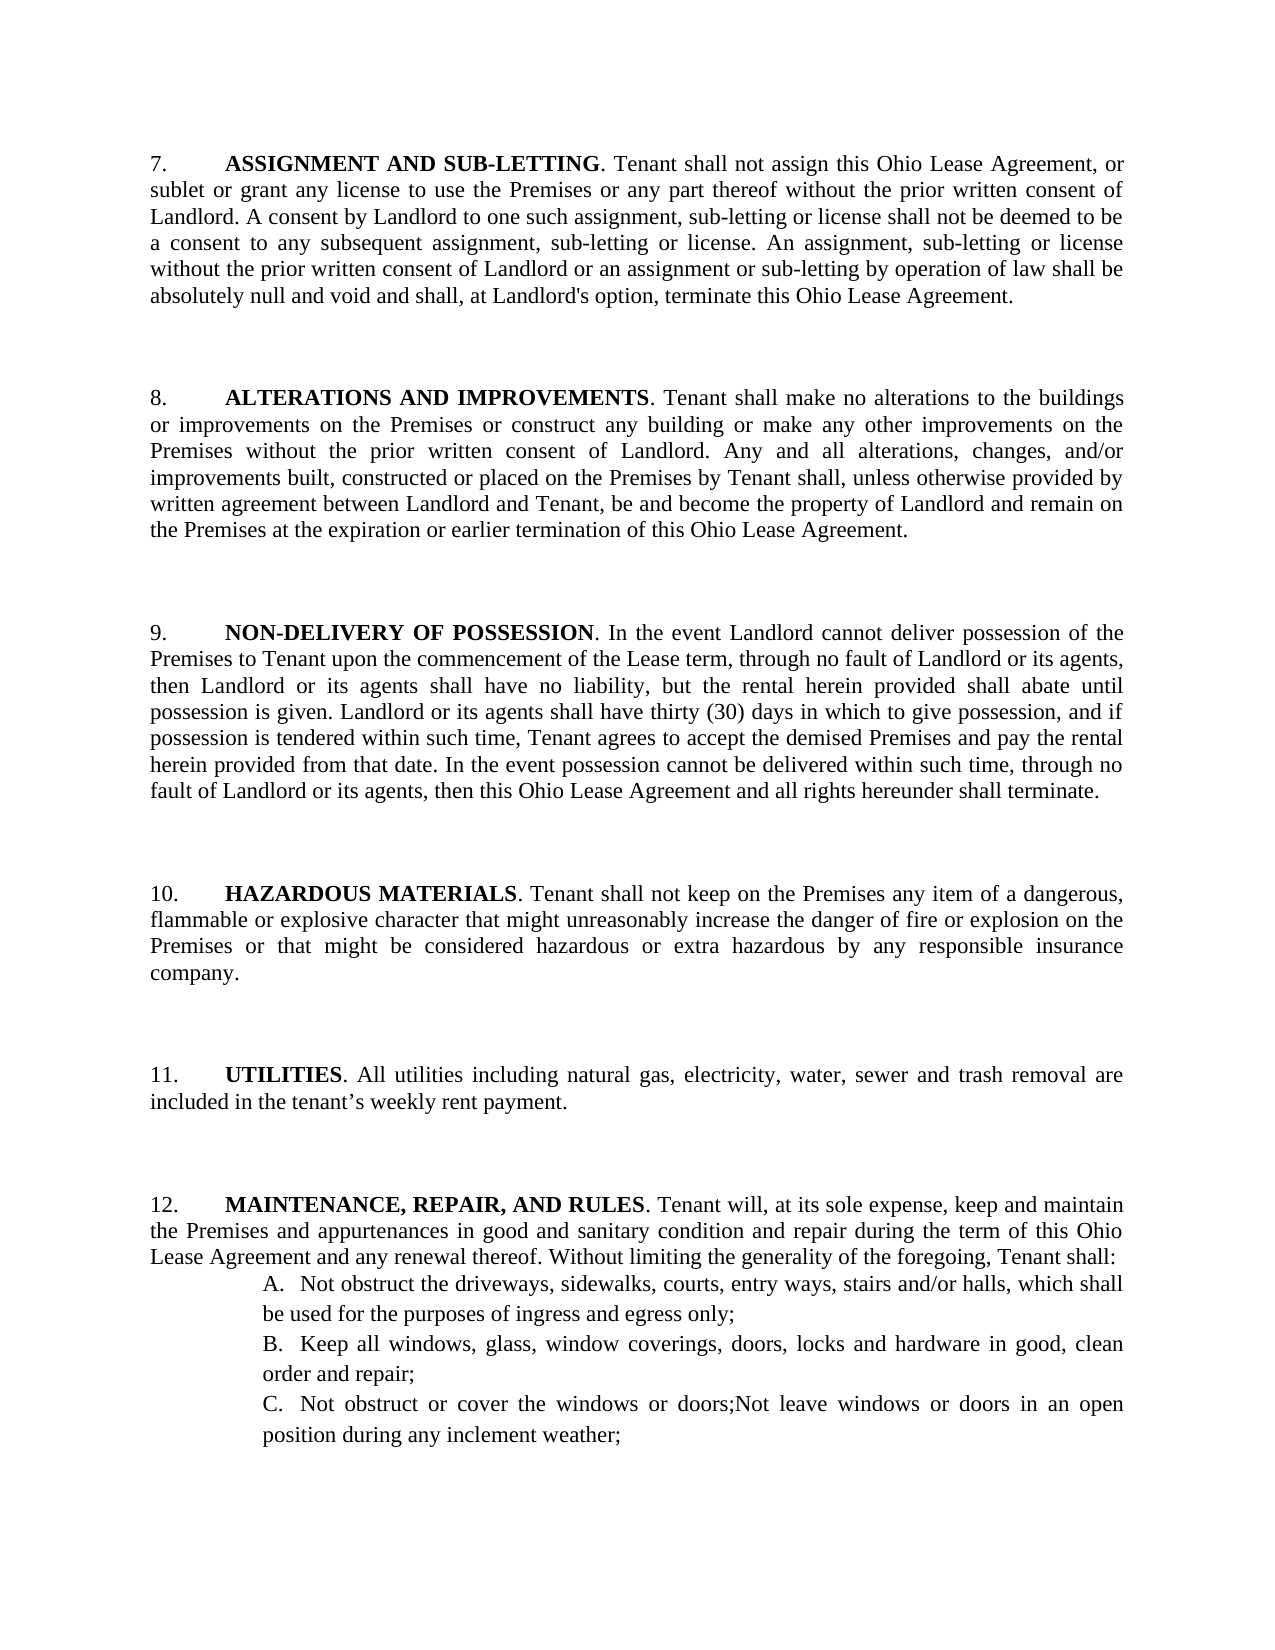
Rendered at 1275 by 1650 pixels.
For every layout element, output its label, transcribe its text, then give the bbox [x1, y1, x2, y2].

text 9. NON-DELIVERY OF POSSESSION. In the event Landlord cannot deliver possession of the Premises to Tenant upon the commencement of the Lease term, through no fault of Landlord or its agents, then Landlord or its agents shall have no liability, but the rental herein provided shall abate until possession is given. Landlord or its agents shall have thirty (30) days in which to give possession, and if possession is tendered within such time, Tenant agrees to accept the demised Premises and pay the rental herein provided from that date. In the event possession cannot be delivered within such time, through no fault of Landlord or its agents, then this Ohio Lease Agreement and all rights hereunder shall terminate. [150, 619, 1125, 803]
text C. Not obstruct or cover the windows or doors;Not leave windows or doors in an open position during any inclement weather; [262, 1391, 1125, 1447]
text 11. UTILITIES. All utilities including natural gas, electricity, water, sewer and trash removal are included in the tenant’s weekly rent payment. [150, 1062, 1125, 1114]
text 7. ASSIGNMENT AND SUB-LETTING. Tenant shall not assign this Ohio Lease Agreement, or sublet or grant any license to use the Premises or any part thereof without the prior written consent of Landlord. A consent by Landlord to one such assignment, sub-letting or license shall not be deemed to be a consent to any subsequent assignment, sub-letting or license. An assignment, sub-letting or license without the prior written consent of Landlord or an assignment or sub-letting by operation of law shall be absolutely null and void and shall, at Landlord's option, terminate this Ohio Lease Agreement. [150, 150, 1125, 308]
text A. Not obstruct the driveways, sidewalks, courts, entry ways, stairs and/or halls, which shall be used for the purposes of ingress and egress only; [262, 1270, 1125, 1326]
text B. Keep all windows, glass, window coverings, doors, locks and hardware in good, clean order and repair; [262, 1330, 1125, 1387]
text 8. ALTERATIONS AND IMPROVEMENTS. Tenant shall make no alterations to the buildings or improvements on the Premises or construct any building or make any other improvements on the Premises without the prior written consent of Landlord. Any and all alterations, changes, and/or improvements built, constructed or placed on the Premises by Tenant shall, unless otherwise provided by written agreement between Landlord and Tenant, be and become the property of Landlord and remain on the Premises at the expiration or earlier termination of this Ohio Lease Agreement. [150, 384, 1125, 543]
text 12. MAINTENANCE, REPAIR, AND RULES. Tenant will, at its sole expense, keep and maintain the Premises and appurtenances in good and sanitary condition and repair during the term of this Ohio Lease Agreement and any renewal thereof. Without limiting the generality of the foregoing, Tenant shall: [150, 1191, 1125, 1270]
text 10. HAZARDOUS MATERIALS. Tenant shall not keep on the Premises any item of a dangerous, flammable or explosive character that might unreasonably increase the danger of fire or explosion on the Premises or that might be considered hazardous or extra hazardous by any responsible insurance company. [150, 880, 1125, 985]
